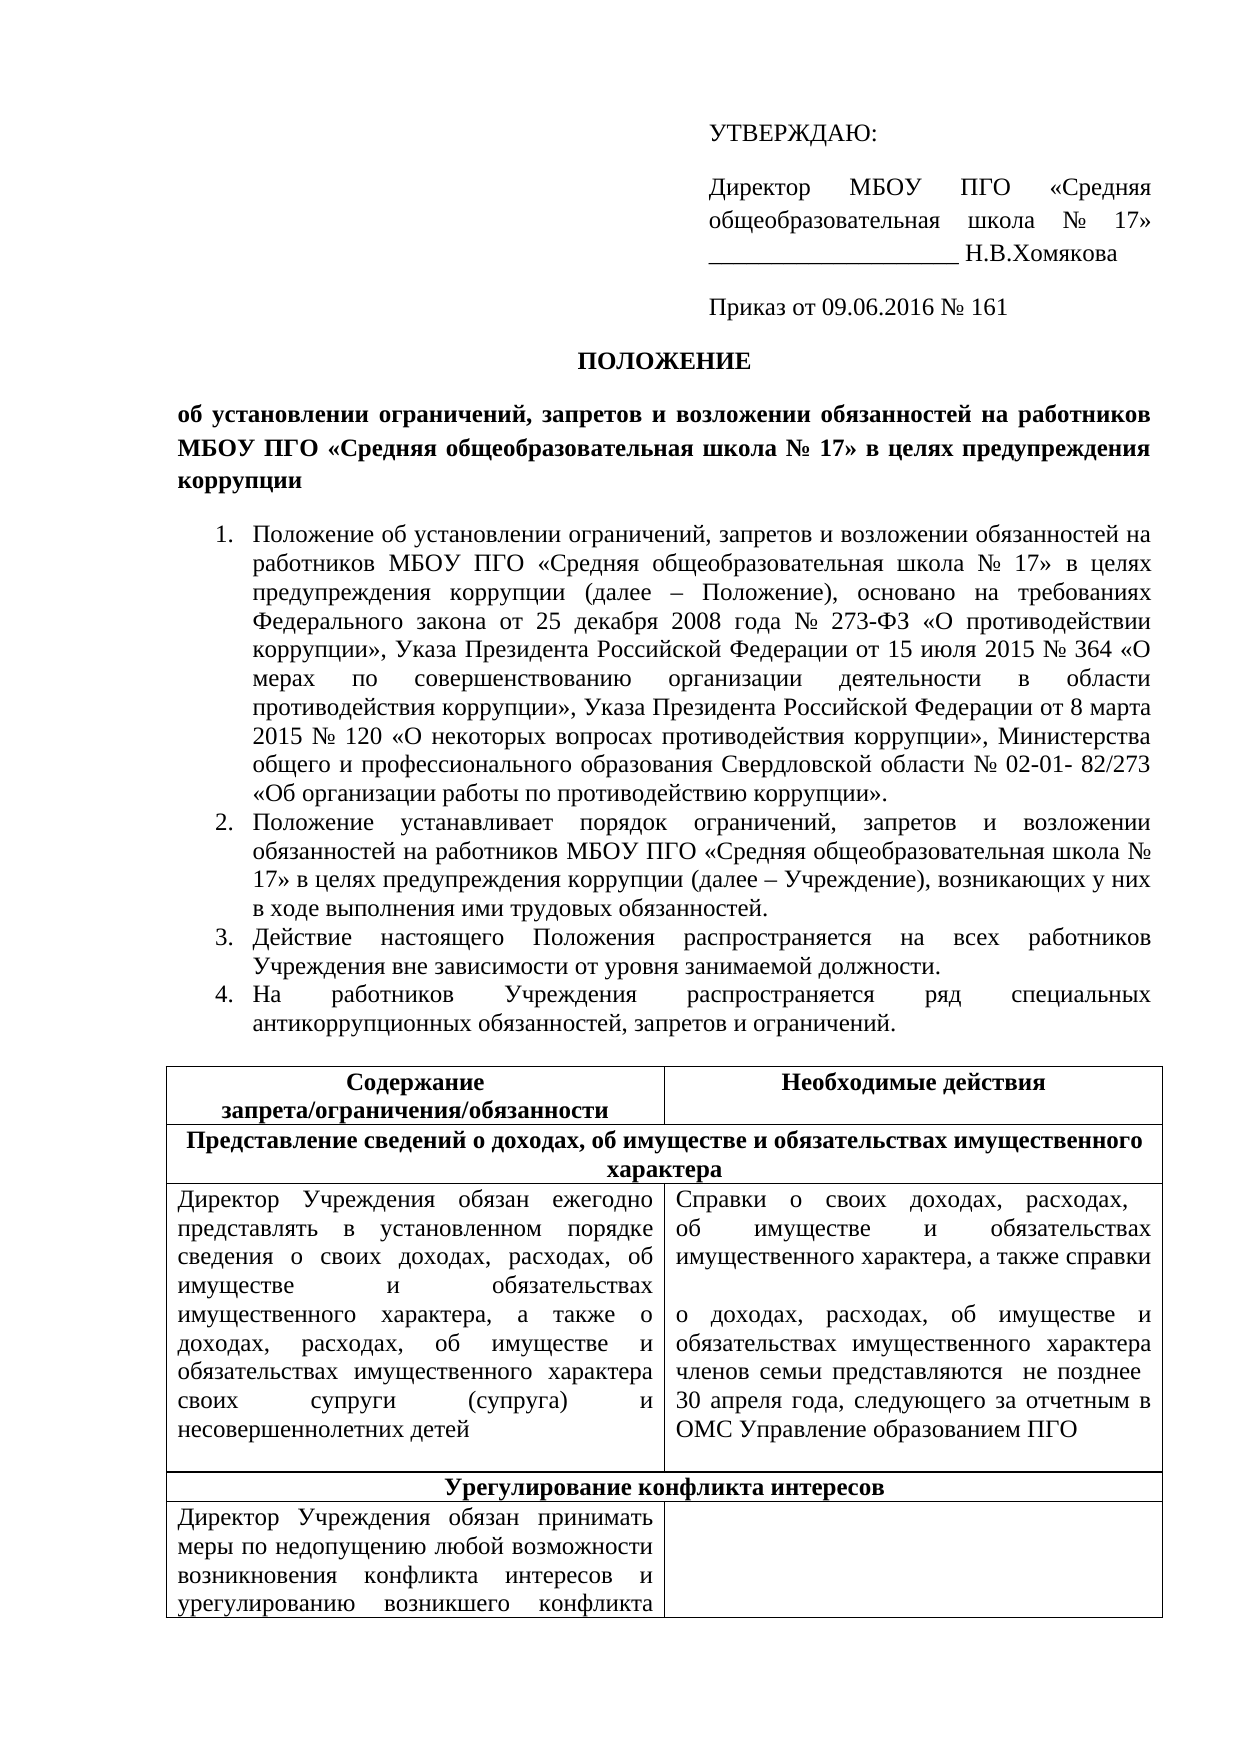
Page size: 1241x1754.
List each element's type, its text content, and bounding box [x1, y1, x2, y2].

table_cell Урегулирование конфликта интересов [167, 1473, 1162, 1501]
table_cell [665, 1502, 1162, 1617]
text УТВЕРЖДАЮ: [709, 118, 1152, 147]
table_cell Справки о своих доходах, расходах, об имуществе и обязательствах имущественного характера, а также справки о доходах, расходах, об имуществе и обязательствах имущественного характера членов семьи представляются не позднее 30 апреля года, следующего за отчетным в ОМС Управление образованием ПГО [665, 1184, 1162, 1471]
list Положение об установлении ограничений, запретов и возложении обязанностей на работников МБОУ ПГО «Средняя общеобразовательная школа № 17» в целях предупреждения коррупции (далее – Положение), основано на требованиях Федерального закона от 25 декабря 2008 года № 273-ФЗ «О противодействии коррупции», Указа Президента Российской Федерации от 15 июля 2015 № 364 «О мерах по совершенствованию организации деятельности в области противодействия коррупции», Указа Президента Российской Федерации от 8 марта 2015 № 120 «О некоторых вопросах противодействия коррупции», Министерства общего и профессионального образования Свердловской области № 02-01- 82/273 «Об организации работы по противодействию коррупции». [215, 519, 1152, 807]
text об установлении ограничений, запретов и возложении обязанностей на работников МБОУ ПГО «Средняя общеобразовательная школа № 17» в целях предупреждения коррупции [177, 399, 1152, 494]
table_header Необходимые действия [665, 1067, 1162, 1124]
table_cell Представление сведений о доходах, об имуществе и обязательствах имущественного характера [167, 1125, 1162, 1183]
text Директор МБОУ ПГО «Средняя общеобразовательная школа № 17» ____________________ Н.В.Хомякова [709, 172, 1152, 267]
list На работников Учреждения распространяется ряд специальных антикоррупционных обязанностей, запретов и ограничений. [215, 979, 1152, 1037]
table_cell Директор Учреждения обязан ежегодно представлять в установленном порядке сведения о своих доходах, расходах, об имуществе и обязательствах имущественного характера, а также о доходах, расходах, об имуществе и обязательствах имущественного характера своих супруги (супруга) и несовершеннолетних детей [167, 1184, 664, 1471]
list Действие настоящего Положения распространяется на всех работников Учреждения вне зависимости от уровня занимаемой должности. [215, 922, 1152, 979]
list Положение устанавливает порядок ограничений, запретов и возложении обязанностей на работников МБОУ ПГО «Средняя общеобразовательная школа № 17» в целях предупреждения коррупции (далее – Учреждение), возникающих у них в ходе выполнения ими трудовых обязанностей. [215, 807, 1152, 922]
table_header Содержание запрета/ограничения/обязанности [167, 1067, 664, 1124]
text Приказ от 09.06.2016 № 161 [709, 292, 1152, 321]
text ПОЛОЖЕНИЕ [177, 346, 1152, 374]
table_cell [167, 1502, 664, 1617]
